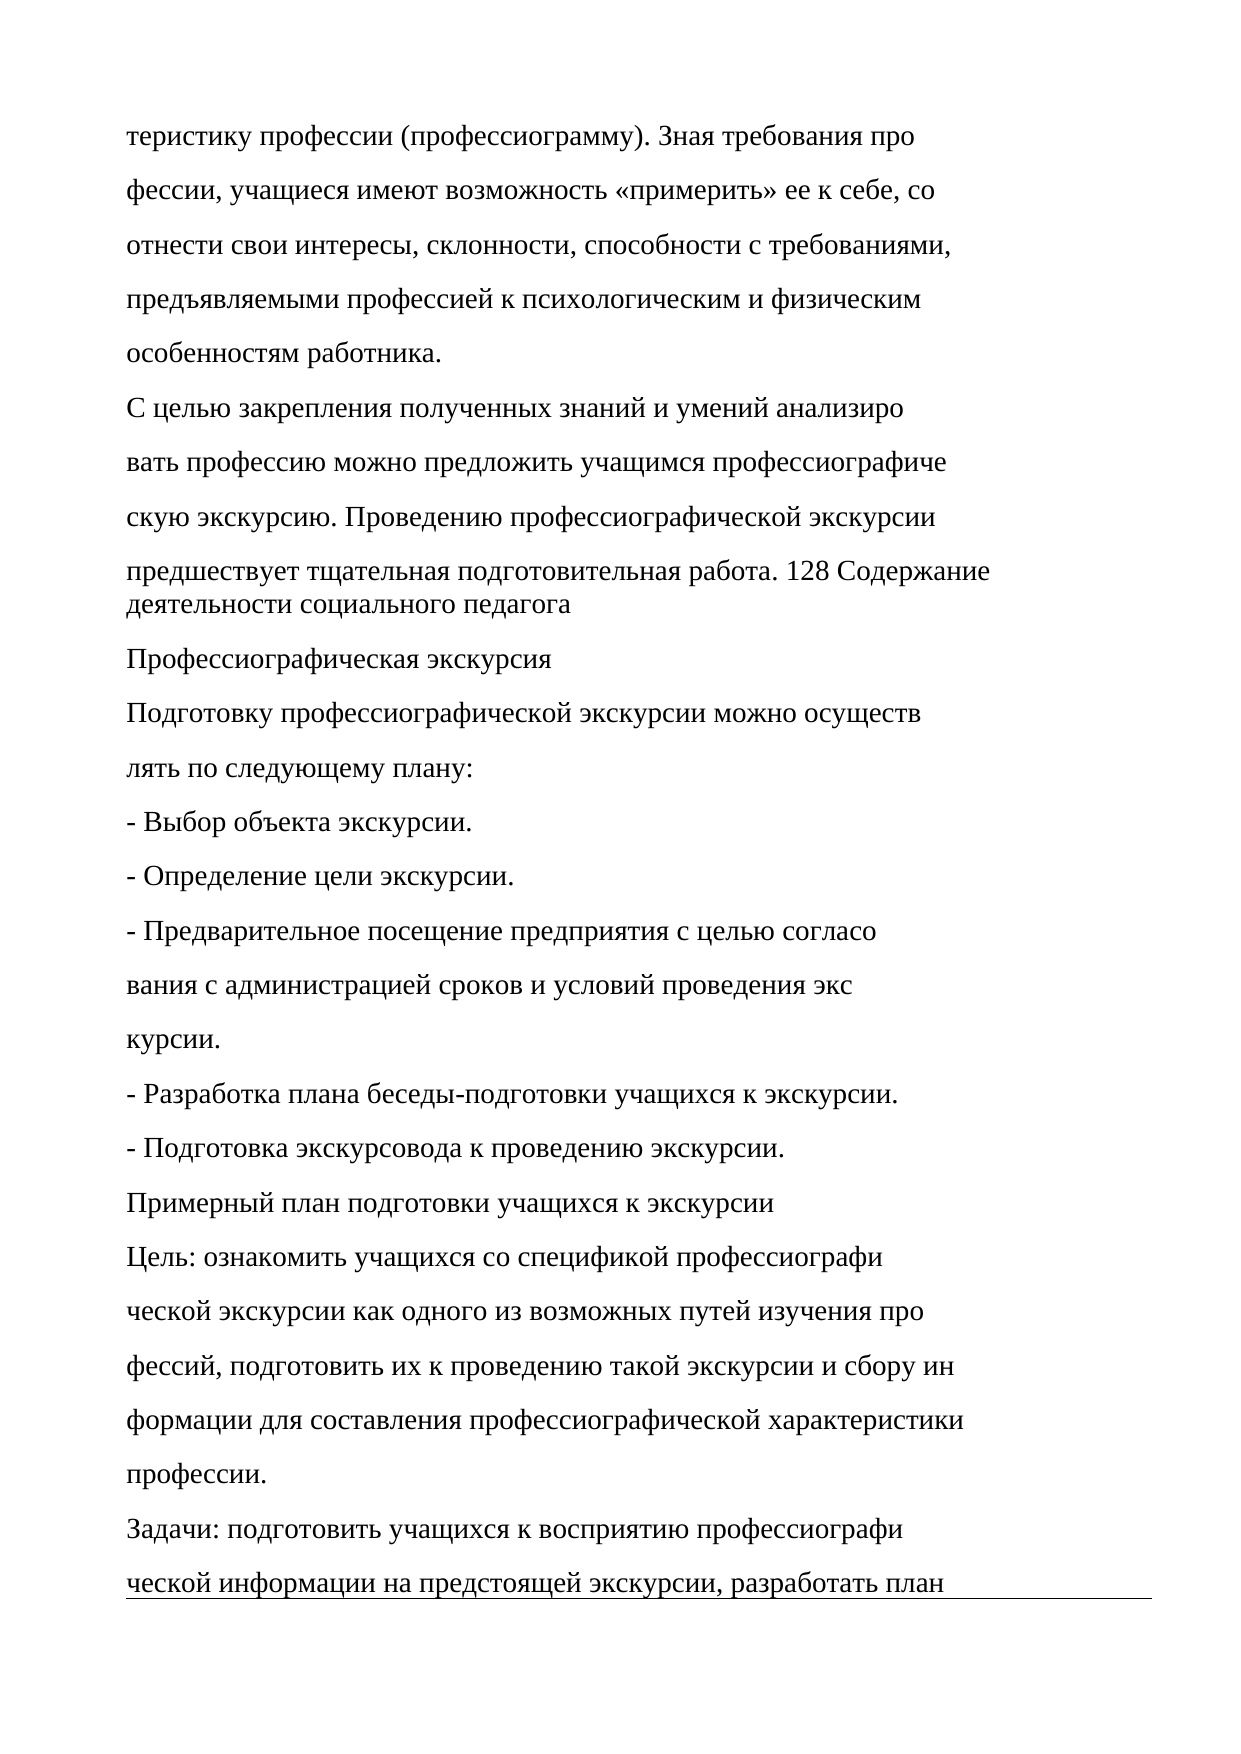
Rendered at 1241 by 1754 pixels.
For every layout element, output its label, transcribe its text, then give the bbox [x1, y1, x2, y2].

text предшествует тщательная подготовительная работа. 128 Содержание деятельности социального педагога [126, 553, 1152, 620]
text - Разработка плана беседы-подготовки учащихся к экскурсии. [126, 1076, 1152, 1109]
text ческой экскурсии как одного из возможных путей изучения про­ [126, 1293, 1152, 1327]
text лять по следующему плану: [126, 750, 1152, 783]
text профессии. [126, 1457, 1152, 1490]
text Подготовку профессиографической экскурсии можно осуществ­ [126, 695, 1152, 729]
text фессий, подготовить их к проведению такой экскурсии и сбору ин­ [126, 1348, 1152, 1381]
text вания с администрацией сроков и условий проведения экс­ [126, 967, 1152, 1001]
text - Выбор объекта экскурсии. [126, 804, 1152, 838]
text - Предварительное посещение предприятия с целью согласо­ [126, 913, 1152, 946]
text ческой информации на предстоящей экскурсии, разработать план [126, 1565, 1152, 1598]
text скую экскурсию. Проведению профессиографической экскурсии [126, 499, 1152, 532]
text особенностям работника. [126, 336, 1152, 369]
text Примерный план подготовки учащихся к экскурсии [126, 1185, 1152, 1218]
text теристику профессии (профессиограмму). Зная требования про­ [126, 118, 1152, 152]
text Задачи: подготовить учащихся к восприятию профессиографи­ [126, 1511, 1152, 1544]
text вать профессию можно предложить учащимся профессиографиче­ [126, 444, 1152, 478]
text отнести свои интересы, склонности, способности с требованиями, [126, 227, 1152, 260]
text - Определение цели экскурсии. [126, 858, 1152, 892]
text фессии, учащиеся имеют возможность «примерить» ее к себе, со­ [126, 172, 1152, 206]
text - Подготовка экскурсовода к проведению экскурсии. [126, 1130, 1152, 1164]
text курсии. [126, 1022, 1152, 1055]
text Цель: ознакомить учащихся со спецификой профессиографи­ [126, 1239, 1152, 1273]
text С целью закрепления полученных знаний и умений анализиро­ [126, 390, 1152, 423]
text предъявляемыми профессией к психологическим и физическим [126, 281, 1152, 315]
text формации для составления профессиографической характеристики [126, 1402, 1152, 1436]
text Профессиографическая экскурсия [126, 641, 1152, 674]
